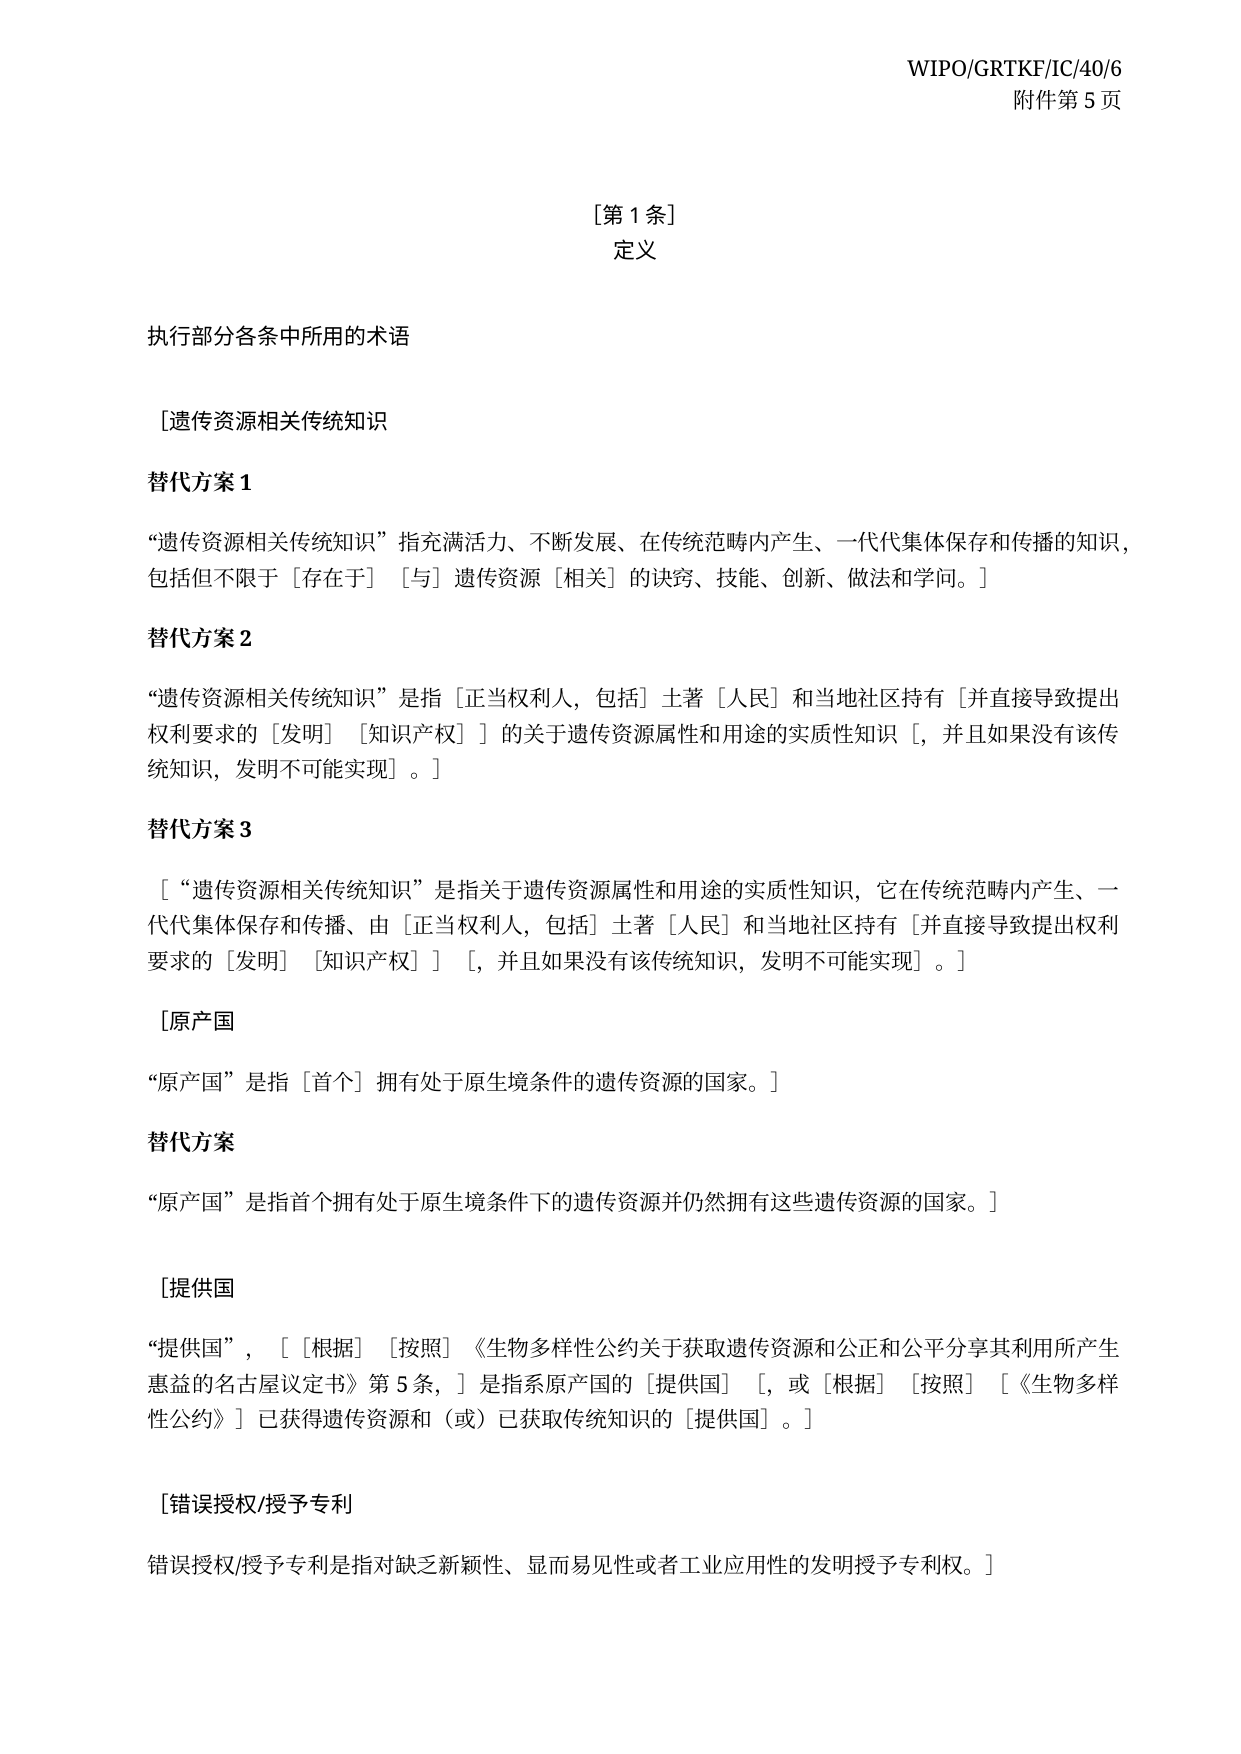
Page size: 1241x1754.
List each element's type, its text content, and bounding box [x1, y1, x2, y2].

text “原产国”是指首个拥有处于原生境条件下的遗传资源并仍然拥有这些遗传资源的国家。］ [148, 1182, 1122, 1217]
text 替代方案 [148, 1121, 1122, 1157]
text “提供国”，［［根据］［按照］《生物多样性公约关于获取遗传资源和公正和公平分享其利用所产生惠益的名古屋议定书》第5条，］是指系原产国的［提供国］［，或［根据］［按照］［《生物多样性公约》］已获得遗传资源和（或）已获取传统知识的［提供国］。］ [148, 1328, 1122, 1434]
text “原产国”是指［首个］拥有处于原生境条件的遗传资源的国家。］ [148, 1061, 1122, 1096]
text ［原产国 [148, 1001, 1122, 1036]
text 替代方案1 [148, 461, 1122, 496]
text “遗传资源相关传统知识”是指［正当权利人，包括］土著［人民］和当地社区持有［并直接导致提出权利要求的［发明］［知识产权］］的关于遗传资源属性和用途的实质性知识［，并且如果没有该传统知识，发明不可能实现］。］ [148, 678, 1122, 784]
text “遗传资源相关传统知识”指充满活力、不断发展、在传统范畴内产生、一代代集体保存和传播的知识，包括但不限于［存在于］［与］遗传资源［相关］的诀窍、技能、创新、做法和学问。］ [148, 521, 1122, 592]
text 错误授权/授予专利是指对缺乏新颖性、显而易见性或者工业应用性的发明授予专利权。］ [148, 1544, 1122, 1580]
text ［第1条］ 定义 [148, 194, 1122, 265]
text 替代方案2 [148, 617, 1122, 653]
text ［提供国 [148, 1267, 1122, 1303]
text ［错误授权/授予专利 [148, 1484, 1122, 1519]
text ［“遗传资源相关传统知识”是指关于遗传资源属性和用途的实质性知识，它在传统范畴内产生、一代代集体保存和传播、由［正当权利人，包括］土著［人民］和当地社区持有［并直接导致提出权利要求的［发明］［知识产权］］［，并且如果没有该传统知识，发明不可能实现］。］ [148, 869, 1122, 976]
text 执行部分各条中所用的术语 [148, 315, 1122, 351]
text 替代方案3 [148, 809, 1122, 844]
text ［遗传资源相关传统知识 [148, 401, 1122, 436]
